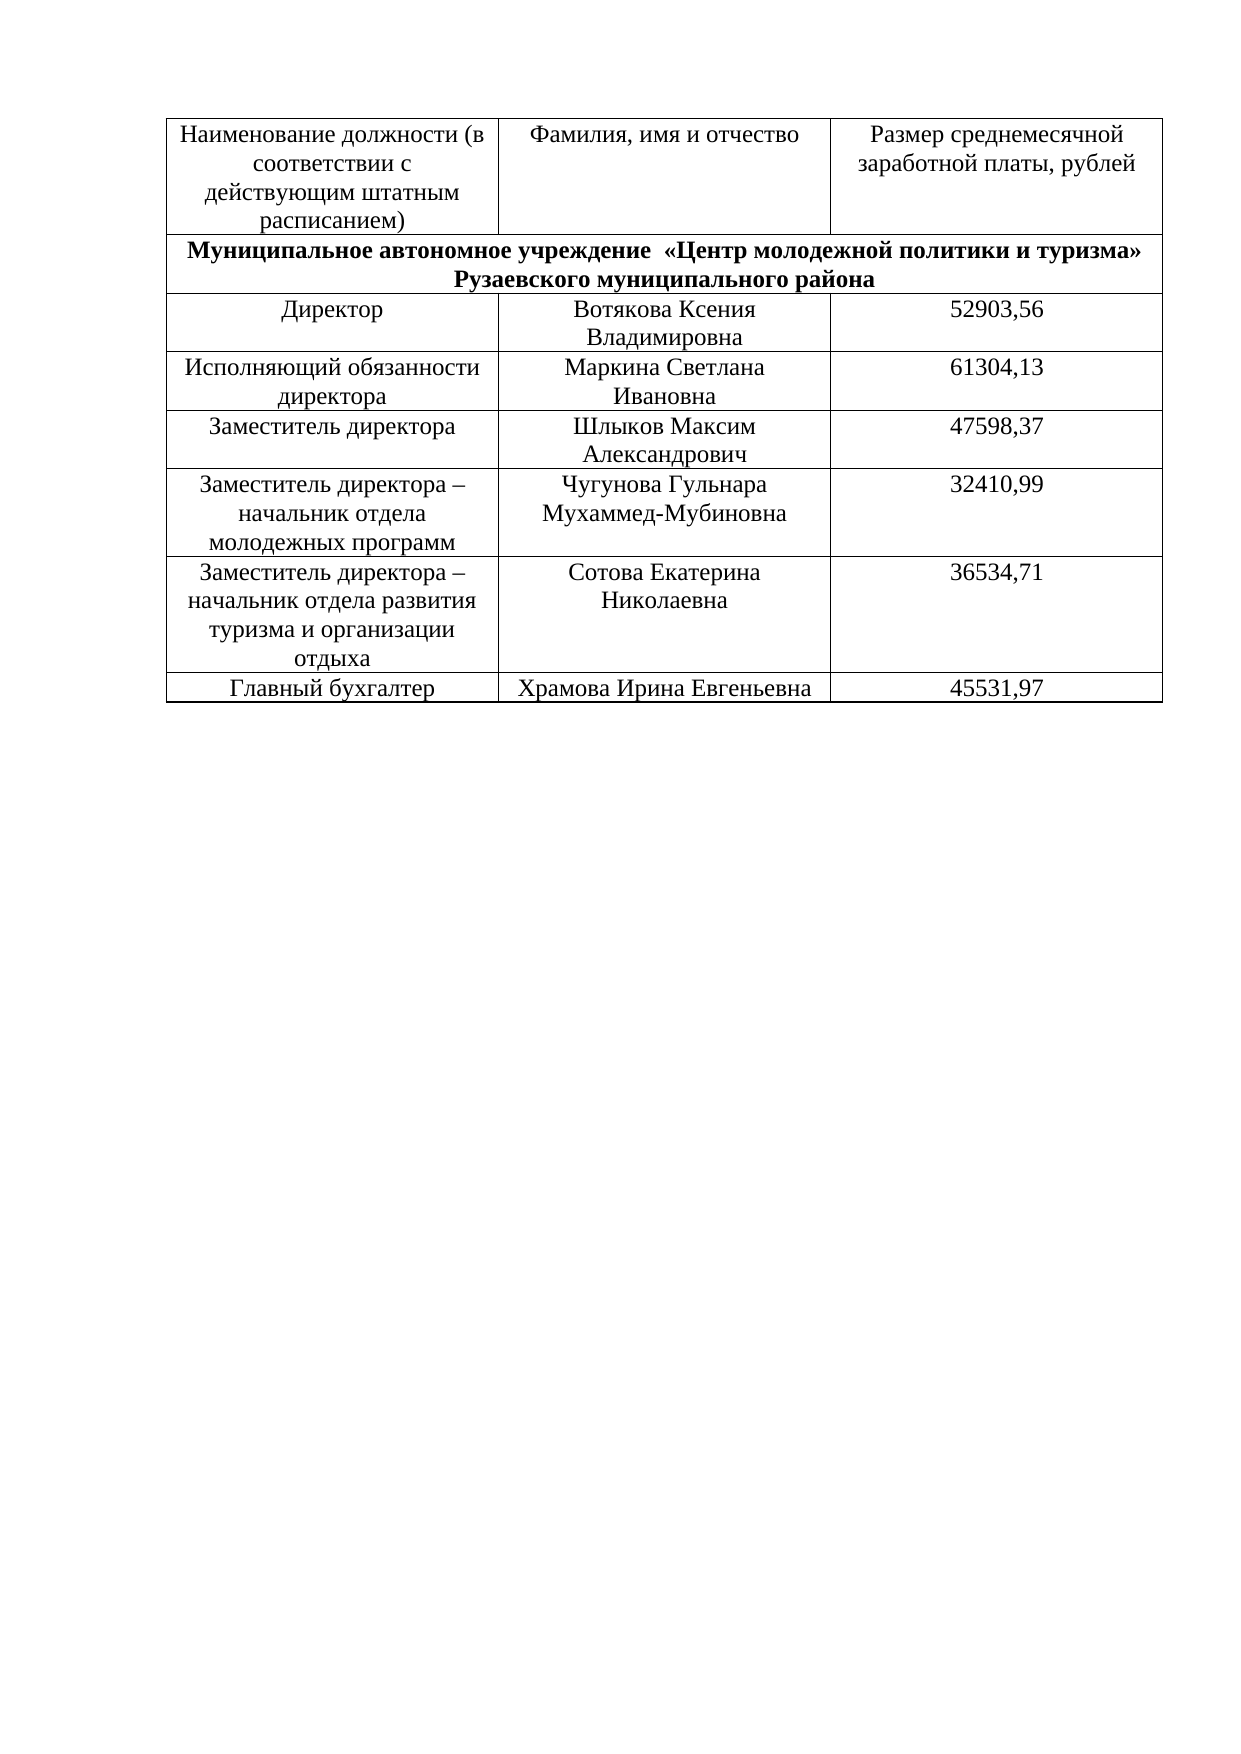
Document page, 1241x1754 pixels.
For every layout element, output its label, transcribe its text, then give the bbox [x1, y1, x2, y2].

table_cell Муниципальное автономное учреждение «Центр молодежной политики и туризма» Рузаевского муниципального района [167, 235, 1162, 293]
table_cell Исполняющий обязанности директора [167, 352, 498, 410]
table_cell 52903,56 [831, 294, 1162, 351]
table_cell 45531,97 [831, 673, 1162, 701]
table_cell Маркина Светлана Ивановна [499, 352, 830, 410]
table_cell Шлыков Максим Александрович [499, 411, 830, 468]
table_cell Вотякова Ксения Владимировна [499, 294, 830, 351]
table_cell 61304,13 [831, 352, 1162, 410]
table_cell Заместитель директора [167, 411, 498, 468]
table_cell Заместитель директора – начальник отдела молодежных программ [167, 469, 498, 556]
table_cell Сотова Екатерина Николаевна [499, 557, 830, 672]
table_header Наименование должности (в соответствии с действующим штатным расписанием) [167, 119, 498, 234]
table_cell Чугунова Гульнара Мухаммед-Мубиновна [499, 469, 830, 556]
table_header Размер среднемесячной заработной платы, рублей [831, 119, 1162, 234]
table_cell Храмова Ирина Евгеньевна [499, 673, 830, 701]
table_cell 47598,37 [831, 411, 1162, 468]
table_header Фамилия, имя и отчество [499, 119, 830, 234]
table_cell 32410,99 [831, 469, 1162, 556]
table_cell 36534,71 [831, 557, 1162, 672]
table_cell Заместитель директора – начальник отдела развития туризма и организации отдыха [167, 557, 498, 672]
table_cell Директор [167, 294, 498, 351]
table_cell Главный бухгалтер [167, 673, 498, 701]
